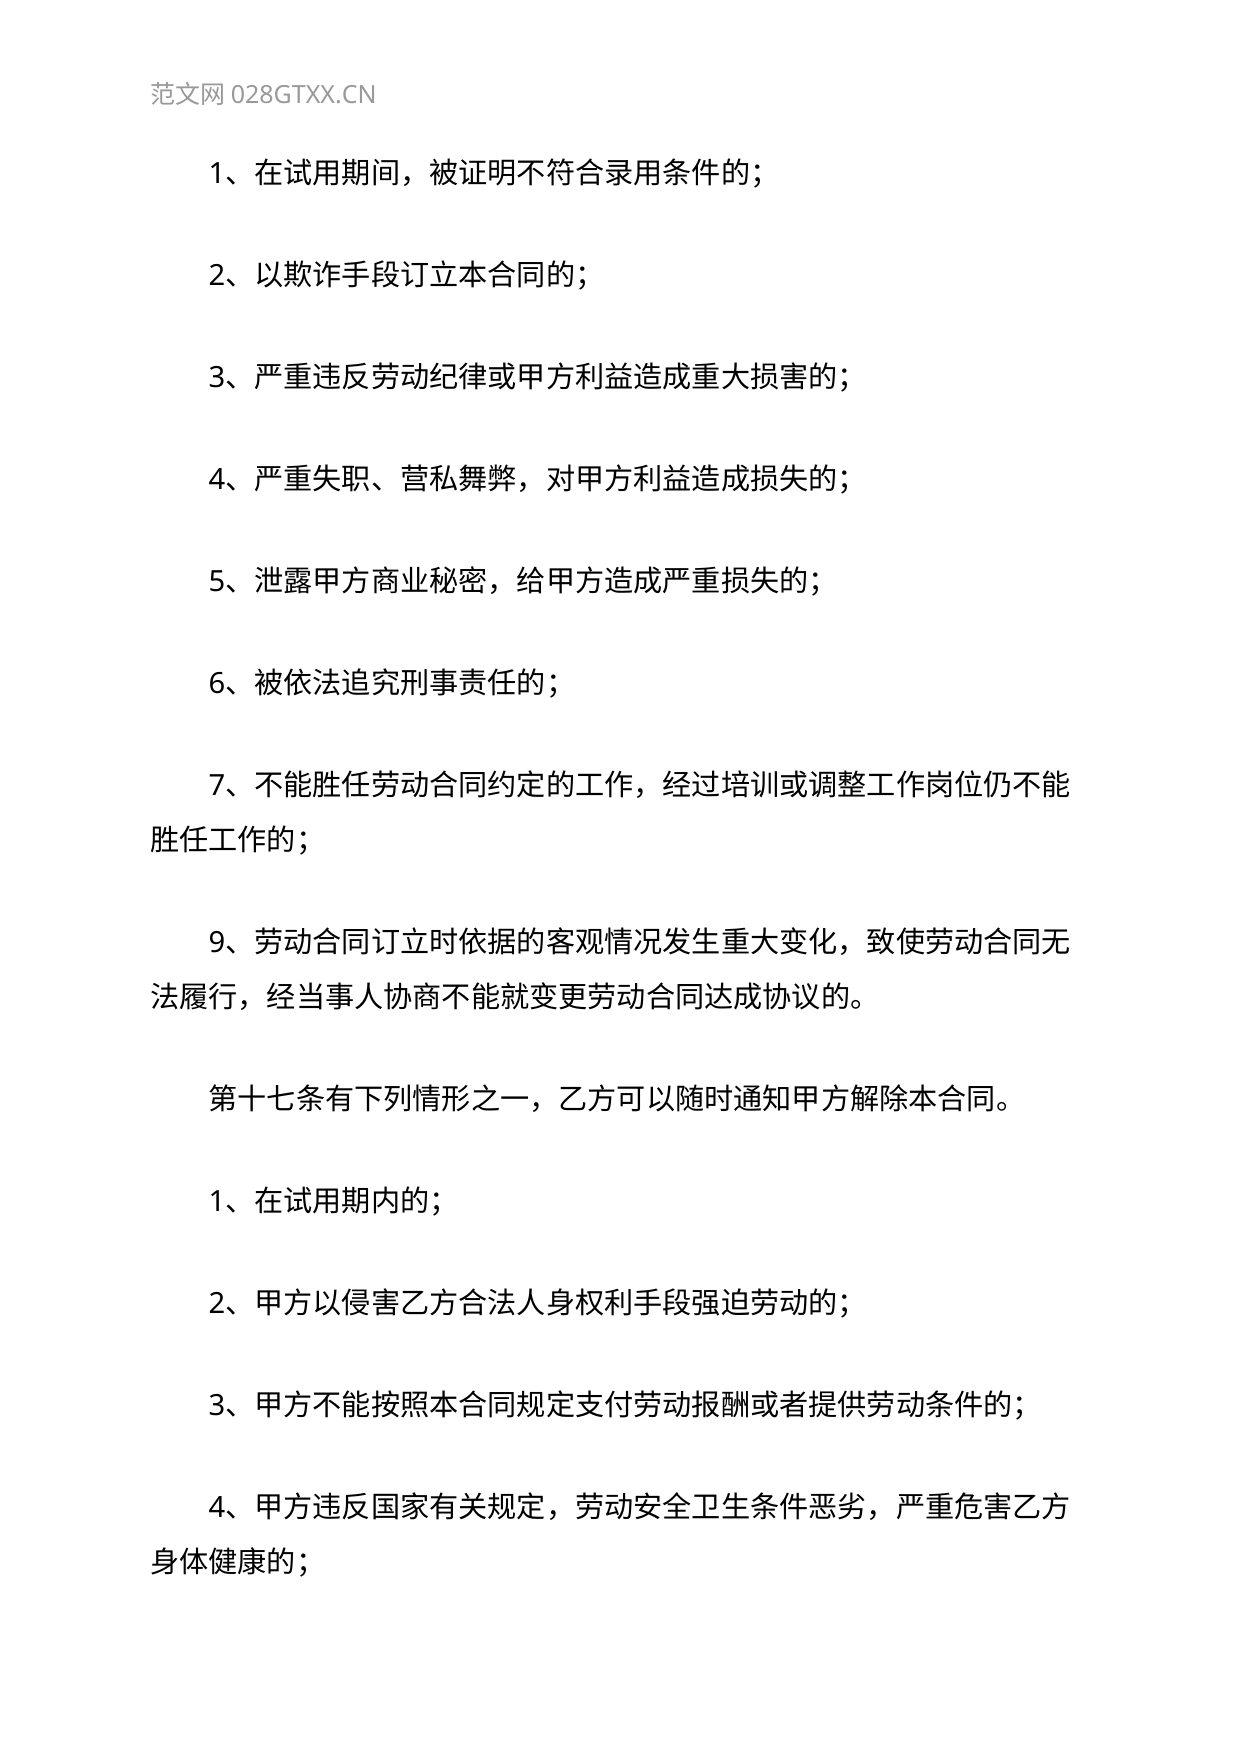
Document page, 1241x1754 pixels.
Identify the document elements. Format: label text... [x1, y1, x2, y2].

text 第十七条有下列情形之一，乙方可以随时通知甲方解除本合同。 [150, 1075, 1090, 1118]
text 9、劳动合同订立时依据的客观情况发生重大变化，致使劳动合同无法履行，经当事人协商不能就变更劳动合同达成协议的。 [150, 919, 1090, 1016]
text 6、被依法追究刑事责任的； [150, 660, 1090, 702]
text 5、泄露甲方商业秘密，给甲方造成严重损失的； [150, 558, 1090, 600]
text 3、严重违反劳动纪律或甲方利益造成重大损害的； [150, 354, 1090, 396]
text 4、严重失职、营私舞弊，对甲方利益造成损失的； [150, 456, 1090, 498]
text 7、不能胜任劳动合同约定的工作，经过培训或调整工作岗位仍不能胜任工作的； [150, 762, 1090, 859]
text 1、在试用期内的； [150, 1177, 1090, 1219]
text 3、甲方不能按照本合同规定支付劳动报酬或者提供劳动条件的； [150, 1381, 1090, 1423]
text 4、甲方违反国家有关规定，劳动安全卫生条件恶劣，严重危害乙方身体健康的； [150, 1483, 1090, 1580]
text 2、以欺诈手段订立本合同的； [150, 252, 1090, 294]
text 1、在试用期间，被证明不符合录用条件的； [150, 150, 1090, 192]
text 2、甲方以侵害乙方合法人身权利手段强迫劳动的； [150, 1279, 1090, 1322]
